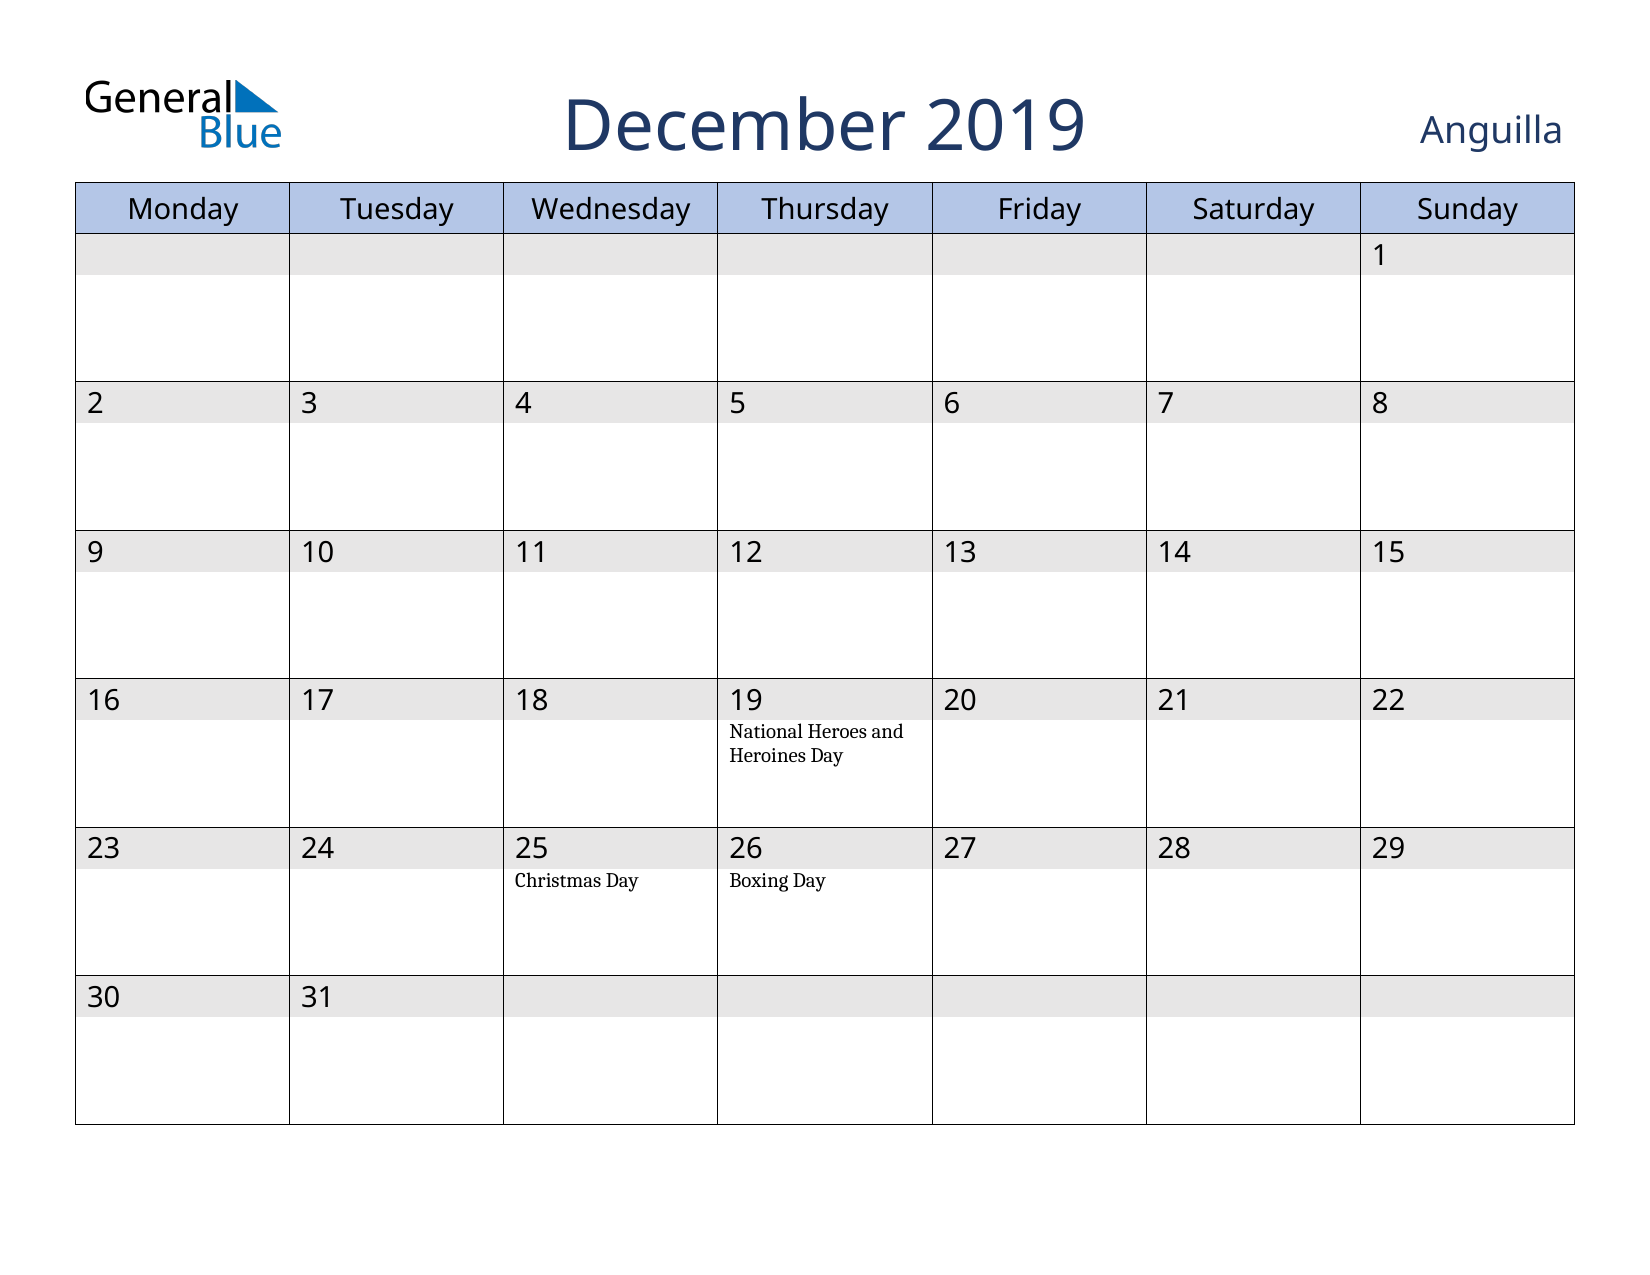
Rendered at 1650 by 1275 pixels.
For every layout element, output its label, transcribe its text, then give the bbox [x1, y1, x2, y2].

table_cell 29 [1361, 828, 1574, 869]
table_cell 8 [1361, 382, 1574, 423]
table_cell [718, 234, 932, 275]
table_header [76, 75, 503, 182]
table_cell [290, 720, 503, 827]
table_cell [1147, 976, 1360, 1017]
table_cell [1147, 869, 1360, 975]
table_cell [1361, 1017, 1574, 1123]
table_cell [504, 423, 717, 530]
table_cell National Heroes and Heroines Day [718, 720, 932, 827]
table_cell [933, 720, 1146, 827]
table_cell 6 [933, 382, 1146, 423]
table_cell Friday [933, 183, 1146, 233]
table_header Anguilla [1146, 75, 1574, 182]
table_cell Sunday [1361, 183, 1574, 233]
table_cell 9 [76, 531, 289, 572]
table_cell [718, 976, 932, 1017]
table_cell [290, 234, 503, 275]
table_cell [933, 572, 1146, 678]
table_cell [1147, 720, 1360, 827]
table_cell [718, 572, 932, 678]
table_cell 10 [290, 531, 503, 572]
table_header December 2019 [504, 75, 1146, 182]
table_cell 15 [1361, 531, 1574, 572]
table_cell 22 [1361, 679, 1574, 720]
table_cell [1361, 976, 1574, 1017]
table_cell [718, 423, 932, 530]
table_cell [1361, 572, 1574, 678]
table_cell [76, 275, 289, 381]
table_cell [504, 1017, 717, 1123]
table_cell [290, 275, 503, 381]
table_cell Boxing Day [718, 869, 932, 975]
table_cell [76, 234, 289, 275]
table_cell Tuesday [290, 183, 503, 233]
table_cell [933, 423, 1146, 530]
table_cell [933, 1017, 1146, 1123]
table_cell [504, 275, 717, 381]
table_cell Wednesday [504, 183, 717, 233]
table_cell 16 [76, 679, 289, 720]
table_cell [76, 1017, 289, 1123]
table_cell [290, 423, 503, 530]
table_cell Thursday [718, 183, 932, 233]
table_cell [1361, 869, 1574, 975]
table_cell 12 [718, 531, 932, 572]
table_cell [933, 869, 1146, 975]
table_cell [76, 572, 289, 678]
table_cell [76, 869, 289, 975]
table_cell 5 [718, 382, 932, 423]
table_cell 18 [504, 679, 717, 720]
table_cell 23 [76, 828, 289, 869]
table_cell 17 [290, 679, 503, 720]
table_cell [504, 572, 717, 678]
table_cell [290, 572, 503, 678]
table_cell [1147, 1017, 1360, 1123]
table_cell [933, 275, 1146, 381]
table_cell 19 [718, 679, 932, 720]
table_cell 3 [290, 382, 503, 423]
table_cell 24 [290, 828, 503, 869]
table_cell Saturday [1147, 183, 1360, 233]
picture [86, 80, 281, 148]
table_cell [1147, 275, 1360, 381]
table_cell [1361, 275, 1574, 381]
table_cell 27 [933, 828, 1146, 869]
table_cell 14 [1147, 531, 1360, 572]
table_cell Christmas Day [504, 869, 717, 975]
table_cell [76, 720, 289, 827]
table_cell 1 [1361, 234, 1574, 275]
table_cell 7 [1147, 382, 1360, 423]
table_cell [504, 976, 717, 1017]
table_cell [933, 234, 1146, 275]
table_cell 25 [504, 828, 717, 869]
table_cell [504, 234, 717, 275]
table_cell [504, 720, 717, 827]
table_cell [1147, 234, 1360, 275]
table_cell [1361, 720, 1574, 827]
table_cell [933, 976, 1146, 1017]
table_cell [76, 423, 289, 530]
table_cell 11 [504, 531, 717, 572]
table_cell 4 [504, 382, 717, 423]
table_cell Monday [76, 183, 289, 233]
table_cell 13 [933, 531, 1146, 572]
table_cell [1147, 423, 1360, 530]
table_cell 28 [1147, 828, 1360, 869]
table_cell 20 [933, 679, 1146, 720]
table_cell 30 [76, 976, 289, 1017]
table_cell [290, 869, 503, 975]
table_cell 26 [718, 828, 932, 869]
table_cell [1361, 423, 1574, 530]
table_cell [1147, 572, 1360, 678]
table_cell 31 [290, 976, 503, 1017]
table_cell [718, 275, 932, 381]
table_cell [718, 1017, 932, 1123]
table_cell [290, 1017, 503, 1123]
table_cell 2 [76, 382, 289, 423]
table_cell 21 [1147, 679, 1360, 720]
